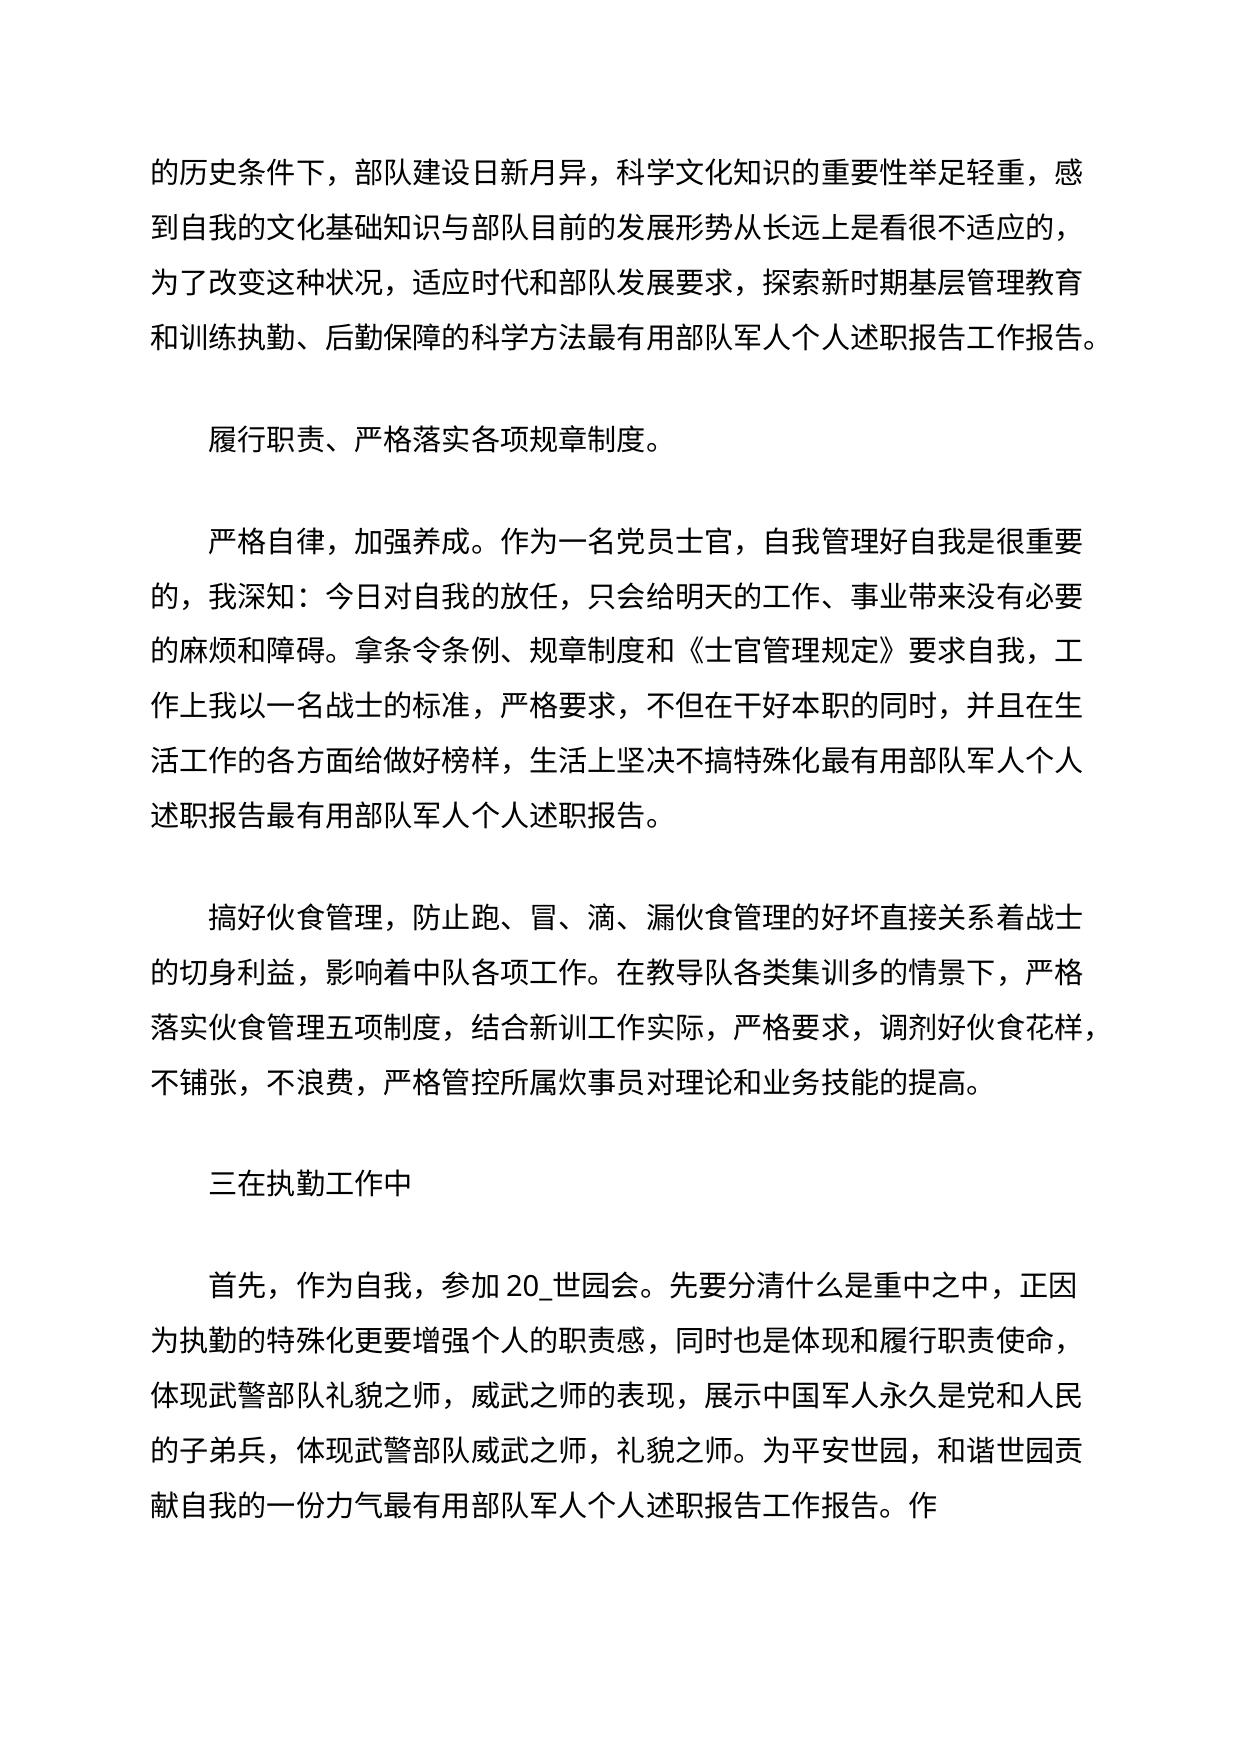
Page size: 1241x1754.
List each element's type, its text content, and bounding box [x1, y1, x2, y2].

text 首先，作为自我，参加20_世园会。先要分清什么是重中之中，正因为执勤的特殊化更要增强个人的职责感，同时也是体现和履行职责使命，体现武警部队礼貌之师，威武之师的表现，展示中国军人永久是党和人民的子弟兵，体现武警部队威武之师，礼貌之师。为平安世园，和谐世园贡献自我的一份力气最有用部队军人个人述职报告工作报告。作 [150, 1263, 1090, 1525]
text 搞好伙食管理，防止跑、冒、滴、漏伙食管理的好坏直接关系着战士的切身利益，影响着中队各项工作。在教导队各类集训多的情景下，严格落实伙食管理五项制度，结合新训工作实际，严格要求，调剂好伙食花样，不铺张，不浪费，严格管控所属炊事员对理论和业务技能的提高。 [150, 894, 1090, 1101]
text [150, 150, 1090, 357]
text 严格自律，加强养成。作为一名党员士官，自我管理好自我是很重要的，我深知：今日对自我的放任，只会给明天的工作、事业带来没有必要的麻烦和障碍。拿条令条例、规章制度和《士官管理规定》要求自我，工作上我以一名战士的标准，严格要求，不但在干好本职的同时，并且在生活工作的各方面给做好榜样，生活上坚决不搞特殊化最有用部队军人个人述职报告最有用部队军人个人述职报告。 [150, 518, 1090, 835]
text 三在执勤工作中 [150, 1161, 1090, 1203]
text 履行职责、严格落实各项规章制度。 [150, 416, 1090, 459]
